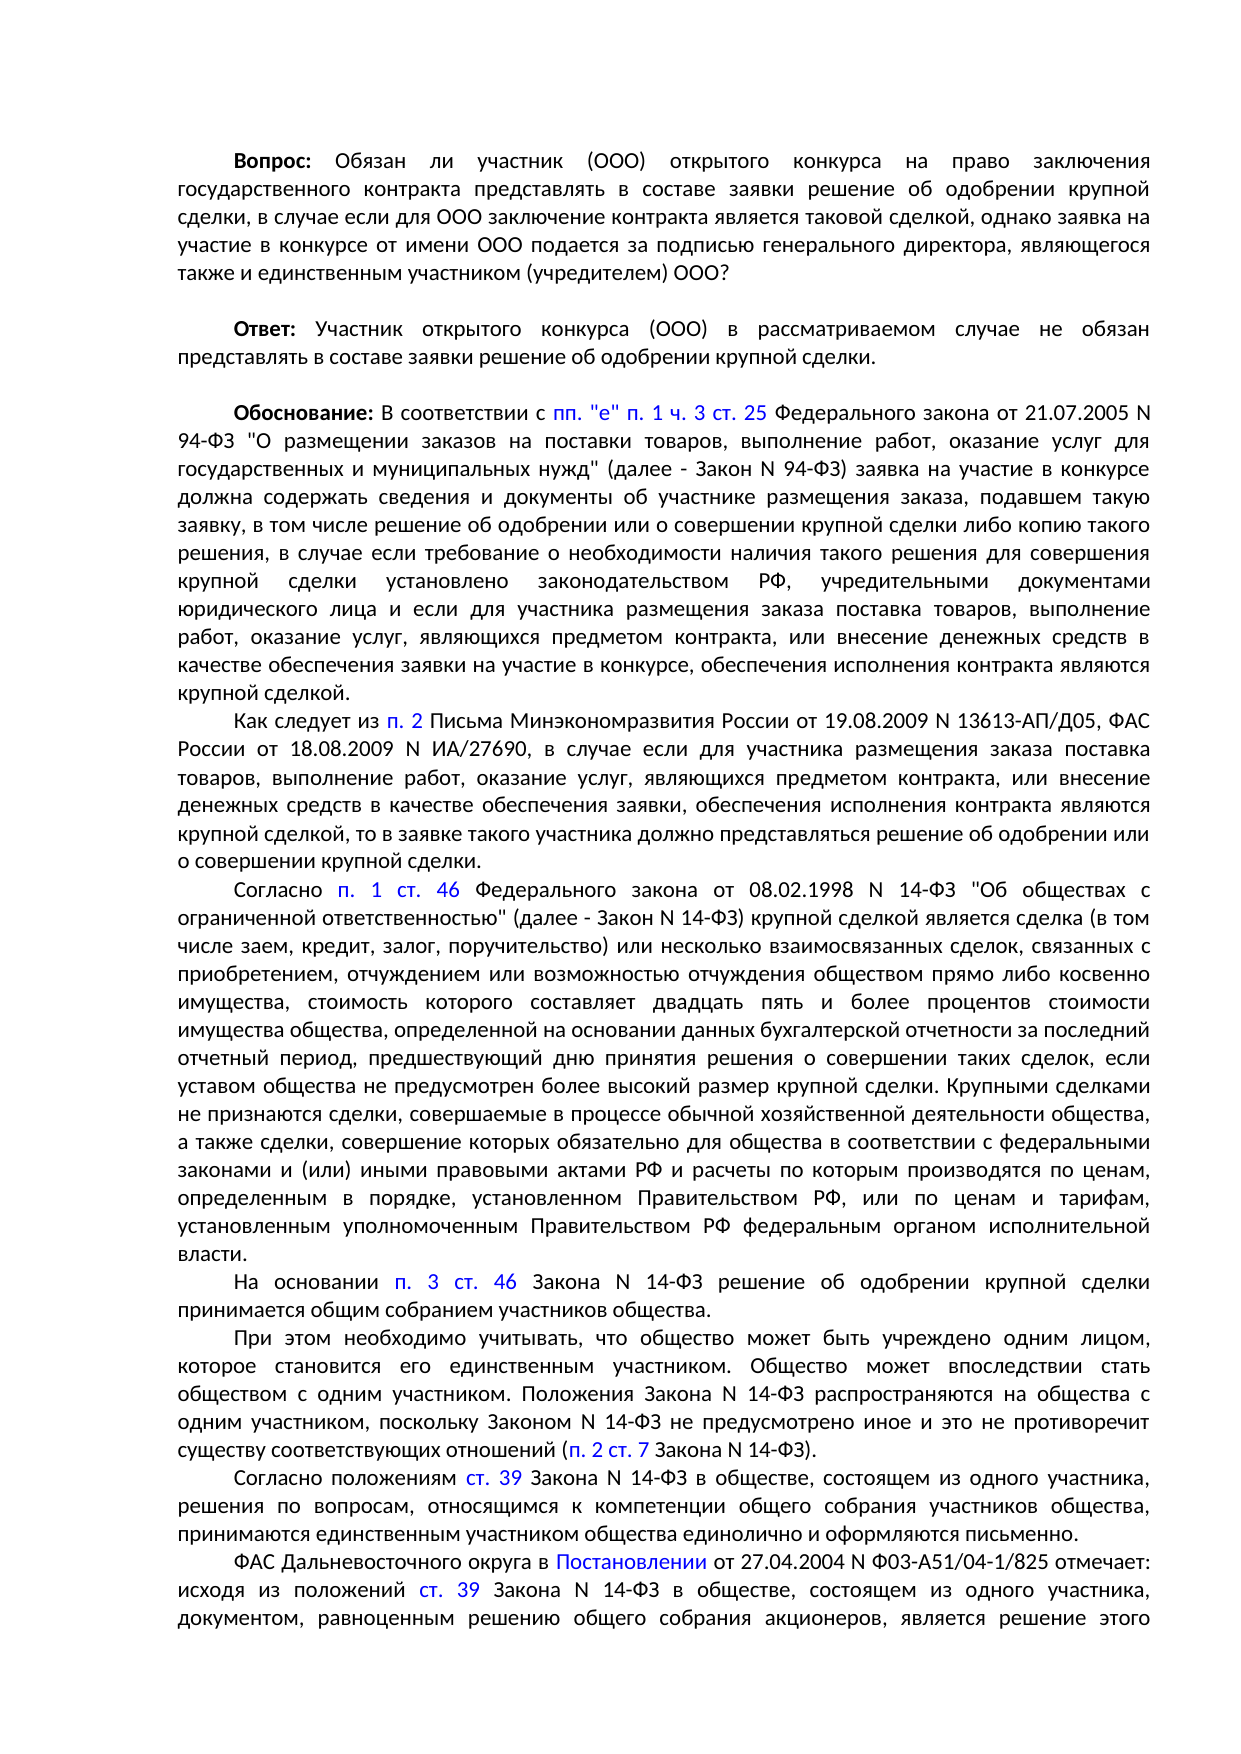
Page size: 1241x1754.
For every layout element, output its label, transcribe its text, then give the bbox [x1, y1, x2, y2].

text При этом необходимо учитывать, что общество может быть учреждено одним лицом, которое становится его единственным участником. Общество может впоследствии стать обществом с одним участником. Положения Закона N 14-ФЗ распространяются на общества с одним участником, поскольку Законом N 14-ФЗ не предусмотрено иное и это не противоречит существу соответствующих отношений (п. 2 ст. 7 Закона N 14-ФЗ). [177, 1323, 1152, 1463]
text На основании п. 3 ст. 46 Закона N 14-ФЗ решение об одобрении крупной сделки принимается общим собранием участников общества. [177, 1267, 1152, 1323]
text Обоснование: В соответствии с пп. "е" п. 1 ч. 3 ст. 25 Федерального закона от 21.07.2005 N 94-ФЗ "О размещении заказов на поставки товаров, выполнение работ, оказание услуг для государственных и муниципальных нужд" (далее - Закон N 94-ФЗ) заявка на участие в конкурсе должна содержать сведения и документы об участнике размещения заказа, подавшем такую заявку, в том числе решение об одобрении или о совершении крупной сделки либо копию такого решения, в случае если требование о необходимости наличия такого решения для совершения крупной сделки установлено законодательством РФ, учредительными документами юридического лица и если для участника размещения заказа поставка товаров, выполнение работ, оказание услуг, являющихся предметом контракта, или внесение денежных средств в качестве обеспечения заявки на участие в конкурсе, обеспечения исполнения контракта являются крупной сделкой. [177, 398, 1152, 707]
text Как следует из п. 2 Письма Минэкономразвития России от 19.08.2009 N 13613-АП/Д05, ФАС России от 18.08.2009 N ИА/27690, в случае если для участника размещения заказа поставка товаров, выполнение работ, оказание услуг, являющихся предметом контракта, или внесение денежных средств в качестве обеспечения заявки, обеспечения исполнения контракта являются крупной сделкой, то в заявке такого участника должно представляться решение об одобрении или о совершении крупной сделки. [177, 707, 1152, 875]
text Ответ: Участник открытого конкурса (ООО) в рассматриваемом случае не обязан представлять в составе заявки решение об одобрении крупной сделки. [177, 314, 1152, 370]
text Согласно положениям ст. 39 Закона N 14-ФЗ в обществе, состоящем из одного участника, решения по вопросам, относящимся к компетенции общего собрания участников общества, принимаются единственным участником общества единолично и оформляются письменно. [177, 1463, 1152, 1547]
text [177, 1547, 1152, 1631]
text Вопрос: Обязан ли участник (ООО) открытого конкурса на право заключения государственного контракта представлять в составе заявки решение об одобрении крупной сделки, в случае если для ООО заключение контракта является таковой сделкой, однако заявка на участие в конкурсе от имени ООО подается за подписью генерального директора, являющегося также и единственным участником (учредителем) ООО? [177, 146, 1152, 286]
text Согласно п. 1 ст. 46 Федерального закона от 08.02.1998 N 14-ФЗ "Об обществах с ограниченной ответственностью" (далее - Закон N 14-ФЗ) крупной сделкой является сделка (в том числе заем, кредит, залог, поручительство) или несколько взаимосвязанных сделок, связанных с приобретением, отчуждением или возможностью отчуждения обществом прямо либо косвенно имущества, стоимость которого составляет двадцать пять и более процентов стоимости имущества общества, определенной на основании данных бухгалтерской отчетности за последний отчетный период, предшествующий дню принятия решения о совершении таких сделок, если уставом общества не предусмотрен более высокий размер крупной сделки. Крупными сделками не признаются сделки, совершаемые в процессе обычной хозяйственной деятельности общества, а также сделки, совершение которых обязательно для общества в соответствии с федеральными законами и (или) иными правовыми актами РФ и расчеты по которым производятся по ценам, определенным в порядке, установленном Правительством РФ, или по ценам и тарифам, установленным уполномоченным Правительством РФ федеральным органом исполнительной власти. [177, 875, 1152, 1267]
